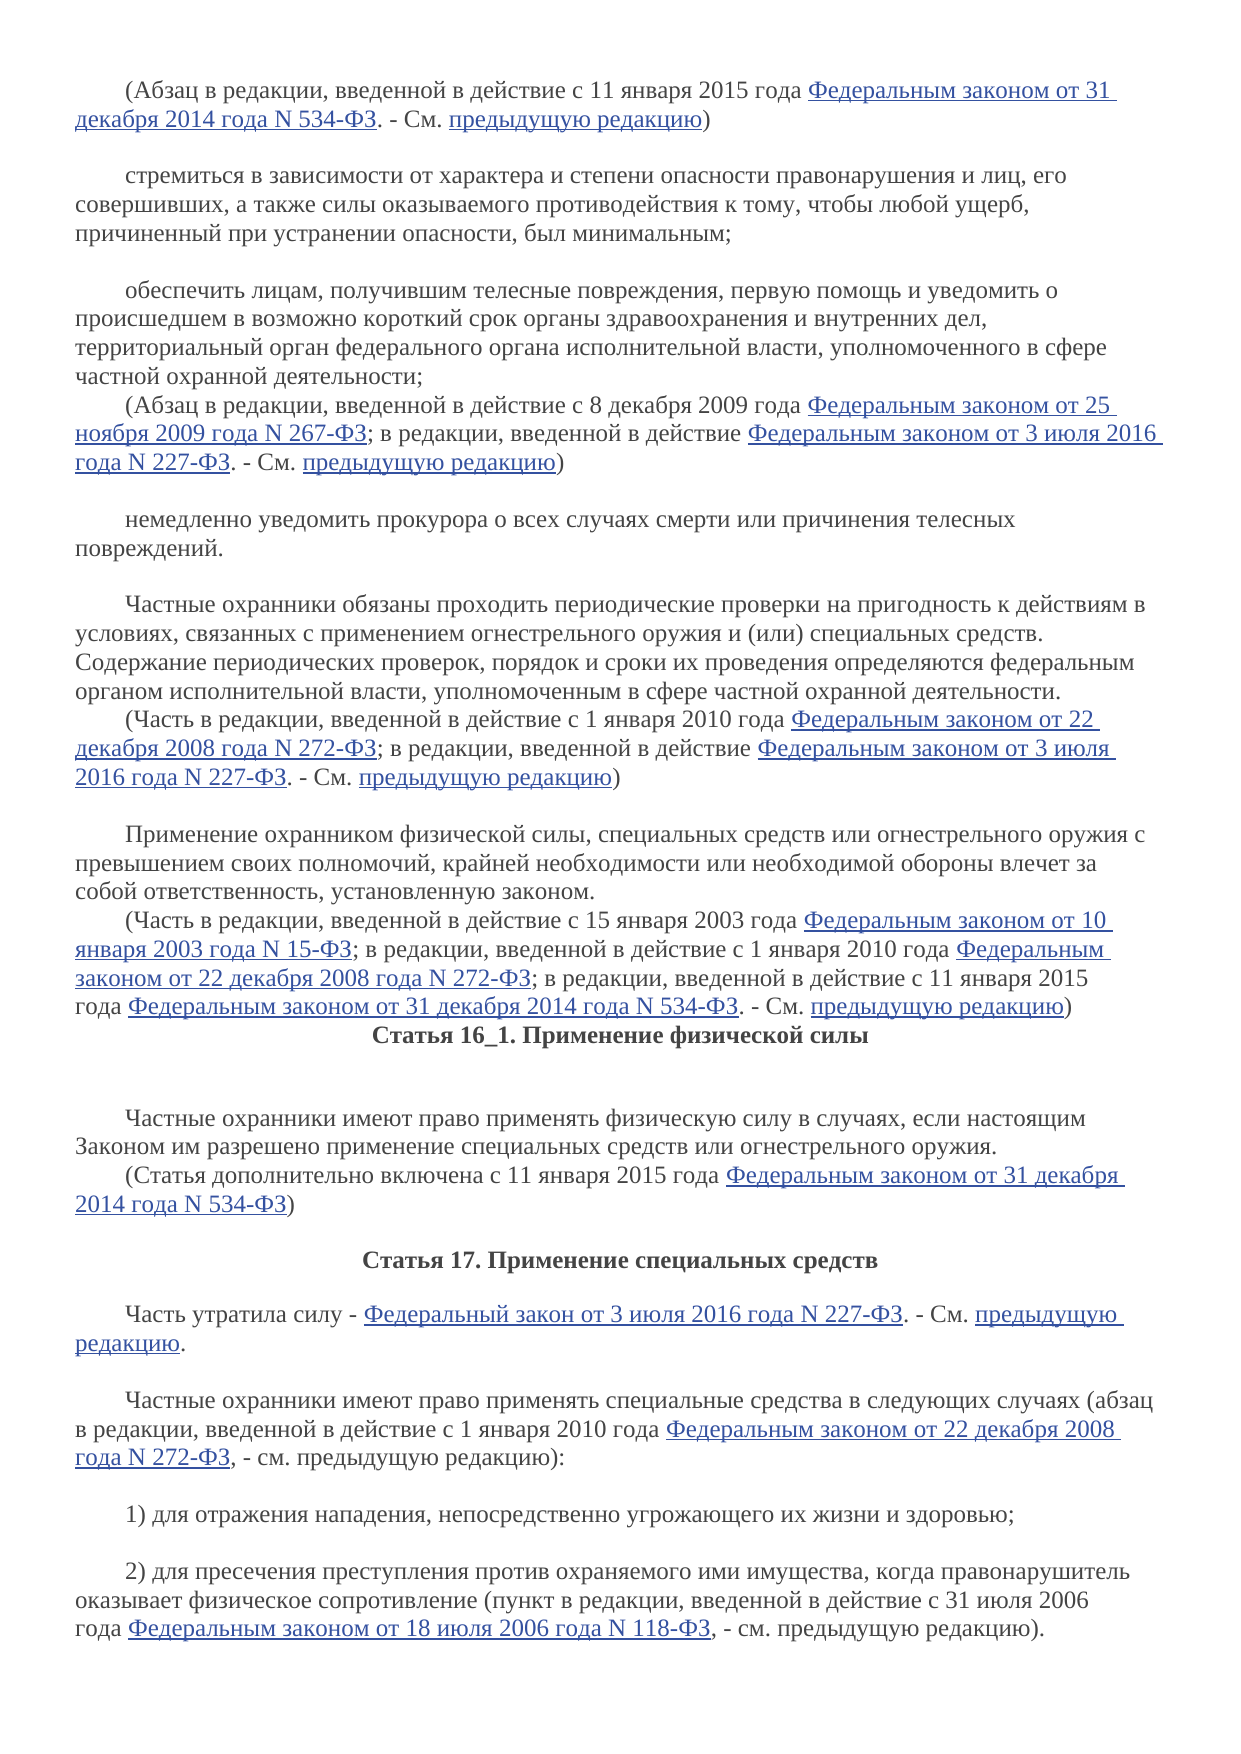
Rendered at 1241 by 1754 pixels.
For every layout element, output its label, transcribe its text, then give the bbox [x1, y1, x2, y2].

text Частные охранники имеют право применять специальные средства в следующих случаях (абзац в редакции, введенной в действие с 1 января 2010 года Федеральным законом от 22 декабря 2008 года N 272-ФЗ, - см. предыдущую редакцию): [75, 1385, 1165, 1499]
text (Статья дополнительно включена с 11 января 2015 года Федеральным законом от 31 декабря 2014 года N 534-ФЗ) [75, 1160, 1165, 1246]
text Частные охранники обязаны проходить периодические проверки на пригодность к действиям в условиях, связанных с применением огнестрельного оружия и (или) специальных средств. Содержание периодических проверок, порядок и сроки их проведения определяются федеральным органом исполнительной власти, уполномоченным в сфере частной охранной деятельности. [75, 589, 1165, 704]
text стремиться в зависимости от характера и степени опасности правонарушения и лиц, его совершивших, а также силы оказываемого противодействия к тому, чтобы любой ущерб, причиненный при устранении опасности, был минимальным; [75, 161, 1165, 275]
text Частные охранники имеют право применять физическую силу в случаях, если настоящим Законом им разрешено применение специальных средств или огнестрельного оружия. [75, 1103, 1165, 1160]
text 1) для отражения нападения, непосредственно угрожающего их жизни и здоровью; [75, 1499, 1165, 1556]
text Применение охранником физической силы, специальных средств или огнестрельного оружия с превышением своих полномочий, крайней необходимости или необходимой обороны влечет за собой ответственность, установленную законом. [75, 819, 1165, 905]
text 2) для пресечения преступления против охраняемого ими имущества, когда правонарушитель оказывает физическое сопротивление (пункт в редакции, введенной в действие с 31 июля 2006 года Федеральным законом от 18 июля 2006 года N 118-ФЗ, - см. предыдущую редакцию). [75, 1556, 1165, 1670]
text обеспечить лицам, получившим телесные повреждения, первую помощь и уведомить о происшедшем в возможно короткий срок органы здравоохранения и внутренних дел, территориальный орган федерального органа исполнительной власти, уполномоченного в сфере частной охранной деятельности; [75, 275, 1165, 390]
text Статья 16_1. Применение физической силы [75, 1020, 1165, 1049]
text (Абзац в редакции, введенной в действие с 8 декабря 2009 года Федеральным законом от 25 ноября 2009 года N 267-ФЗ; в редакции, введенной в действие Федеральным законом от 3 июля 2016 года N 227-ФЗ. - См. предыдущую редакцию) [75, 390, 1165, 504]
text (Часть в редакции, введенной в действие с 1 января 2010 года Федеральным законом от 22 декабря 2008 года N 272-ФЗ; в редакции, введенной в действие Федеральным законом от 3 июля 2016 года N 227-ФЗ. - См. предыдущую редакцию) [75, 704, 1165, 819]
text Статья 17. Применение специальных средств [75, 1246, 1165, 1274]
text (Часть в редакции, введенной в действие с 15 января 2003 года Федеральным законом от 10 января 2003 года N 15-ФЗ; в редакции, введенной в действие с 1 января 2010 года Федеральным законом от 22 декабря 2008 года N 272-ФЗ; в редакции, введенной в действие с 11 января 2015 года Федеральным законом от 31 декабря 2014 года N 534-ФЗ. - См. предыдущую редакцию) [75, 905, 1165, 1020]
text Часть утратила силу - Федеральный закон от 3 июля 2016 года N 227-ФЗ. - См. предыдущую редакцию. [75, 1299, 1165, 1385]
text немедленно уведомить прокурора о всех случаях смерти или причинения телесных повреждений. [75, 504, 1165, 589]
text (Абзац в редакции, введенной в действие с 11 января 2015 года Федеральным законом от 31 декабря 2014 года N 534-ФЗ. - См. предыдущую редакцию) [75, 75, 1165, 161]
